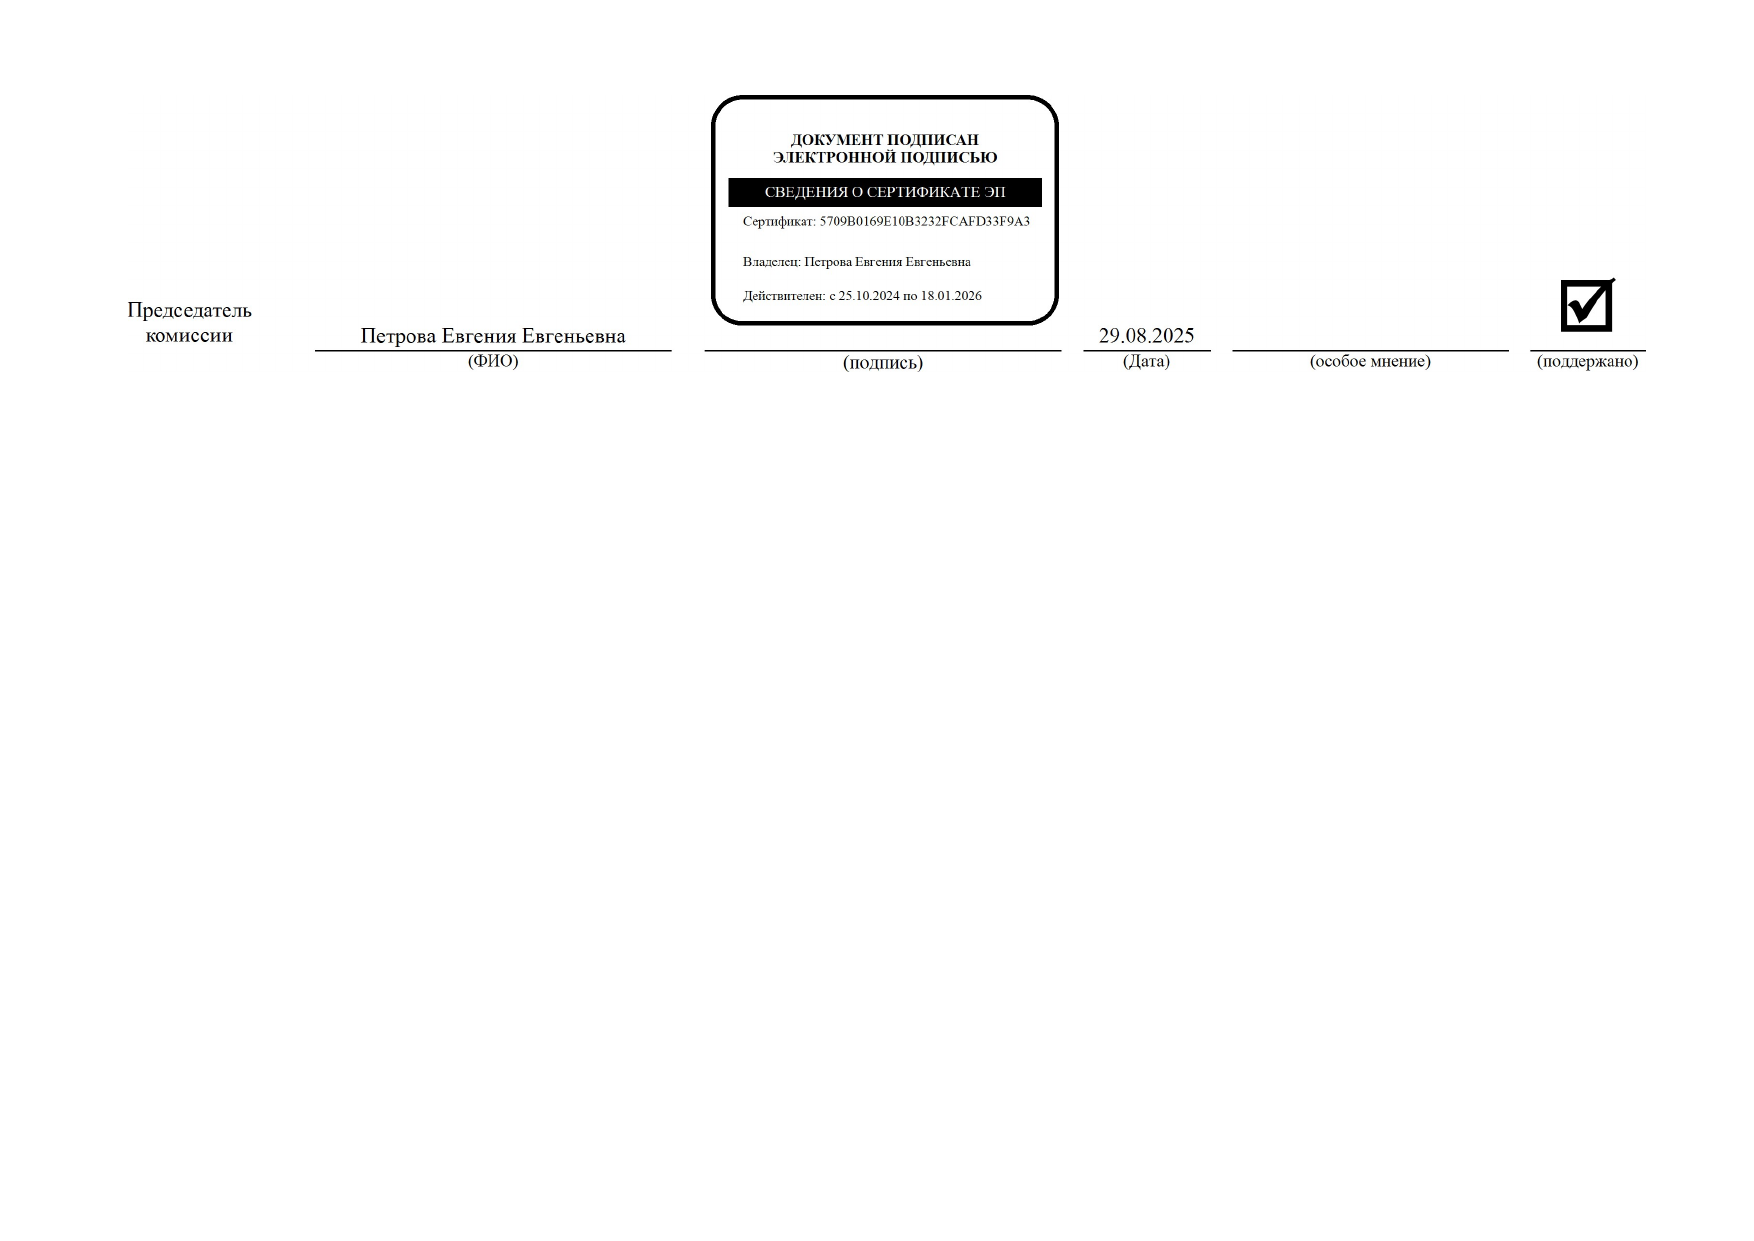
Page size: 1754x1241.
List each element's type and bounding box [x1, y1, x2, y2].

picture [127, 95, 1646, 372]
